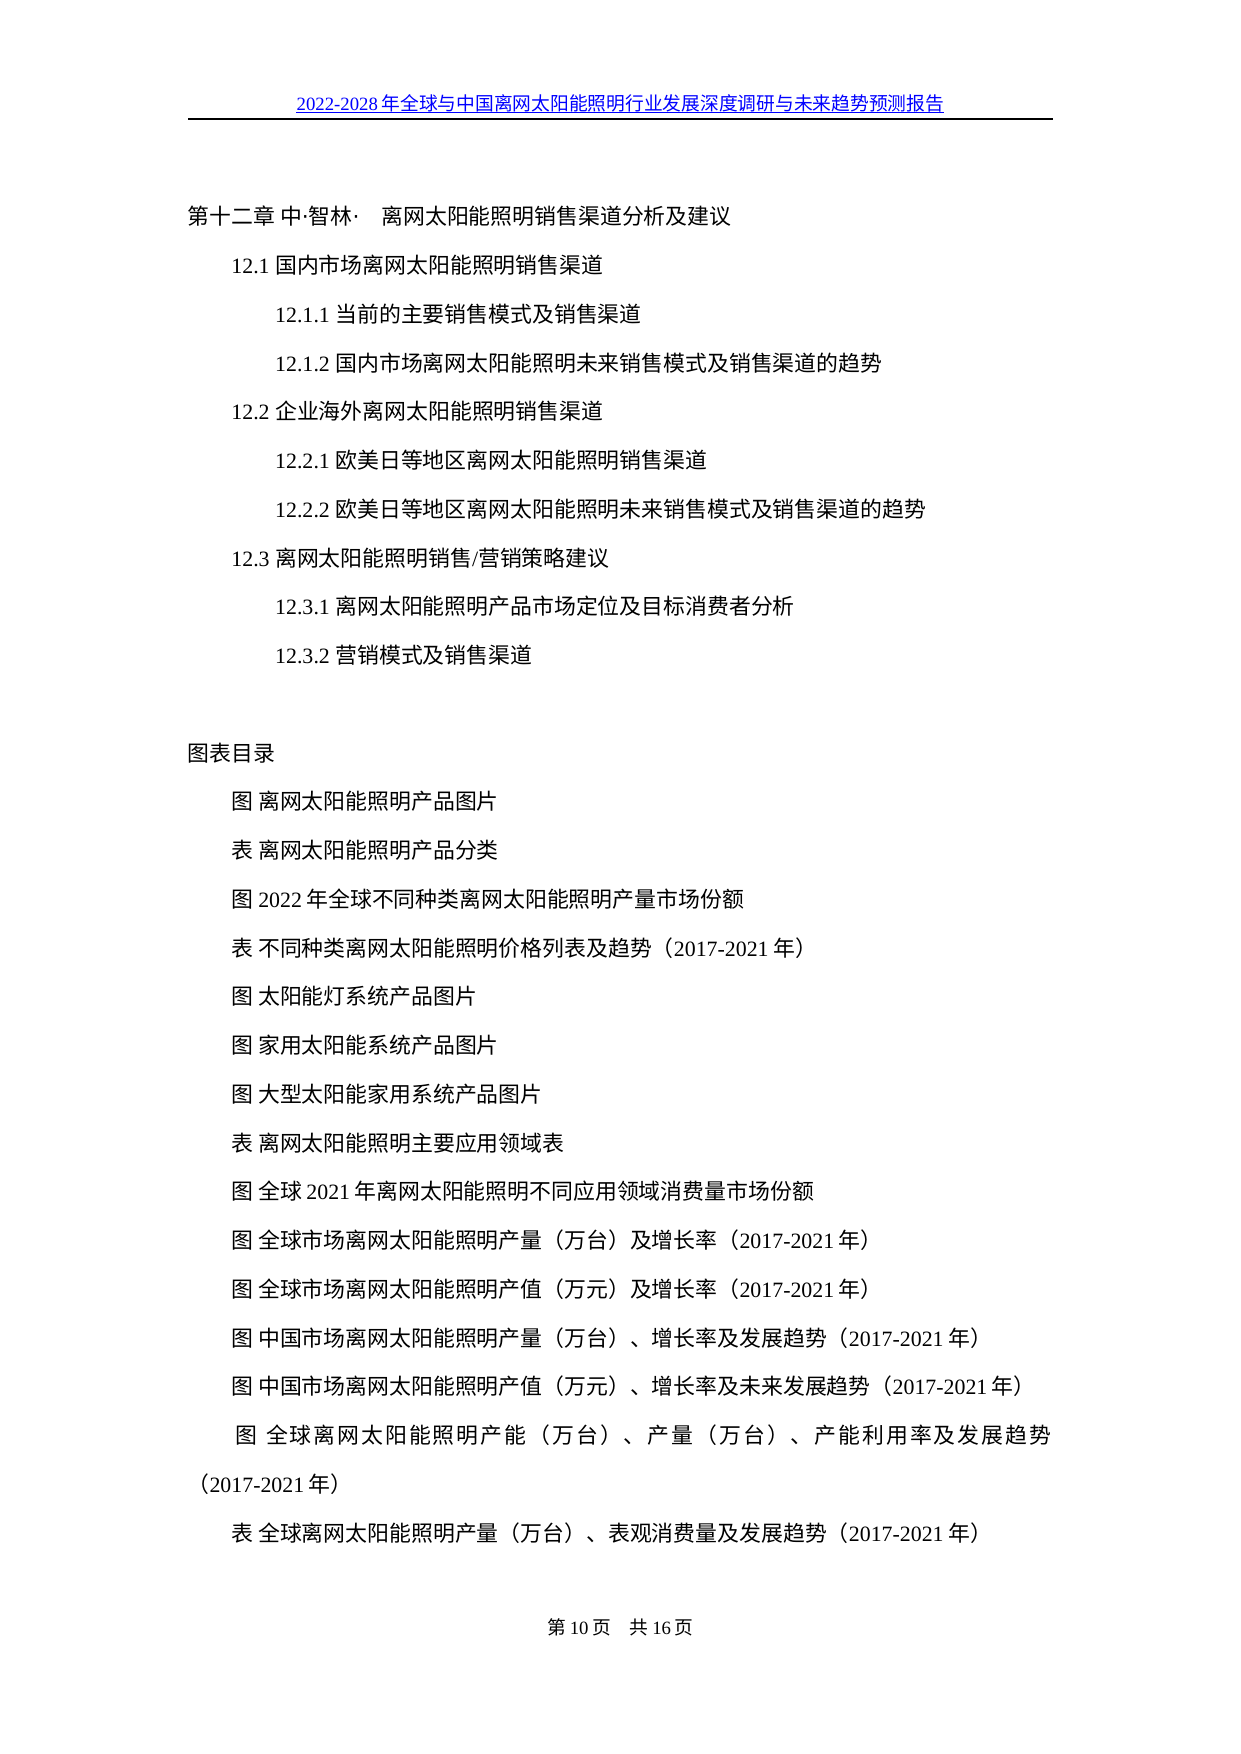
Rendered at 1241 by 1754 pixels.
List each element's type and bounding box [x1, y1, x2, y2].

text [187, 150, 1053, 1548]
